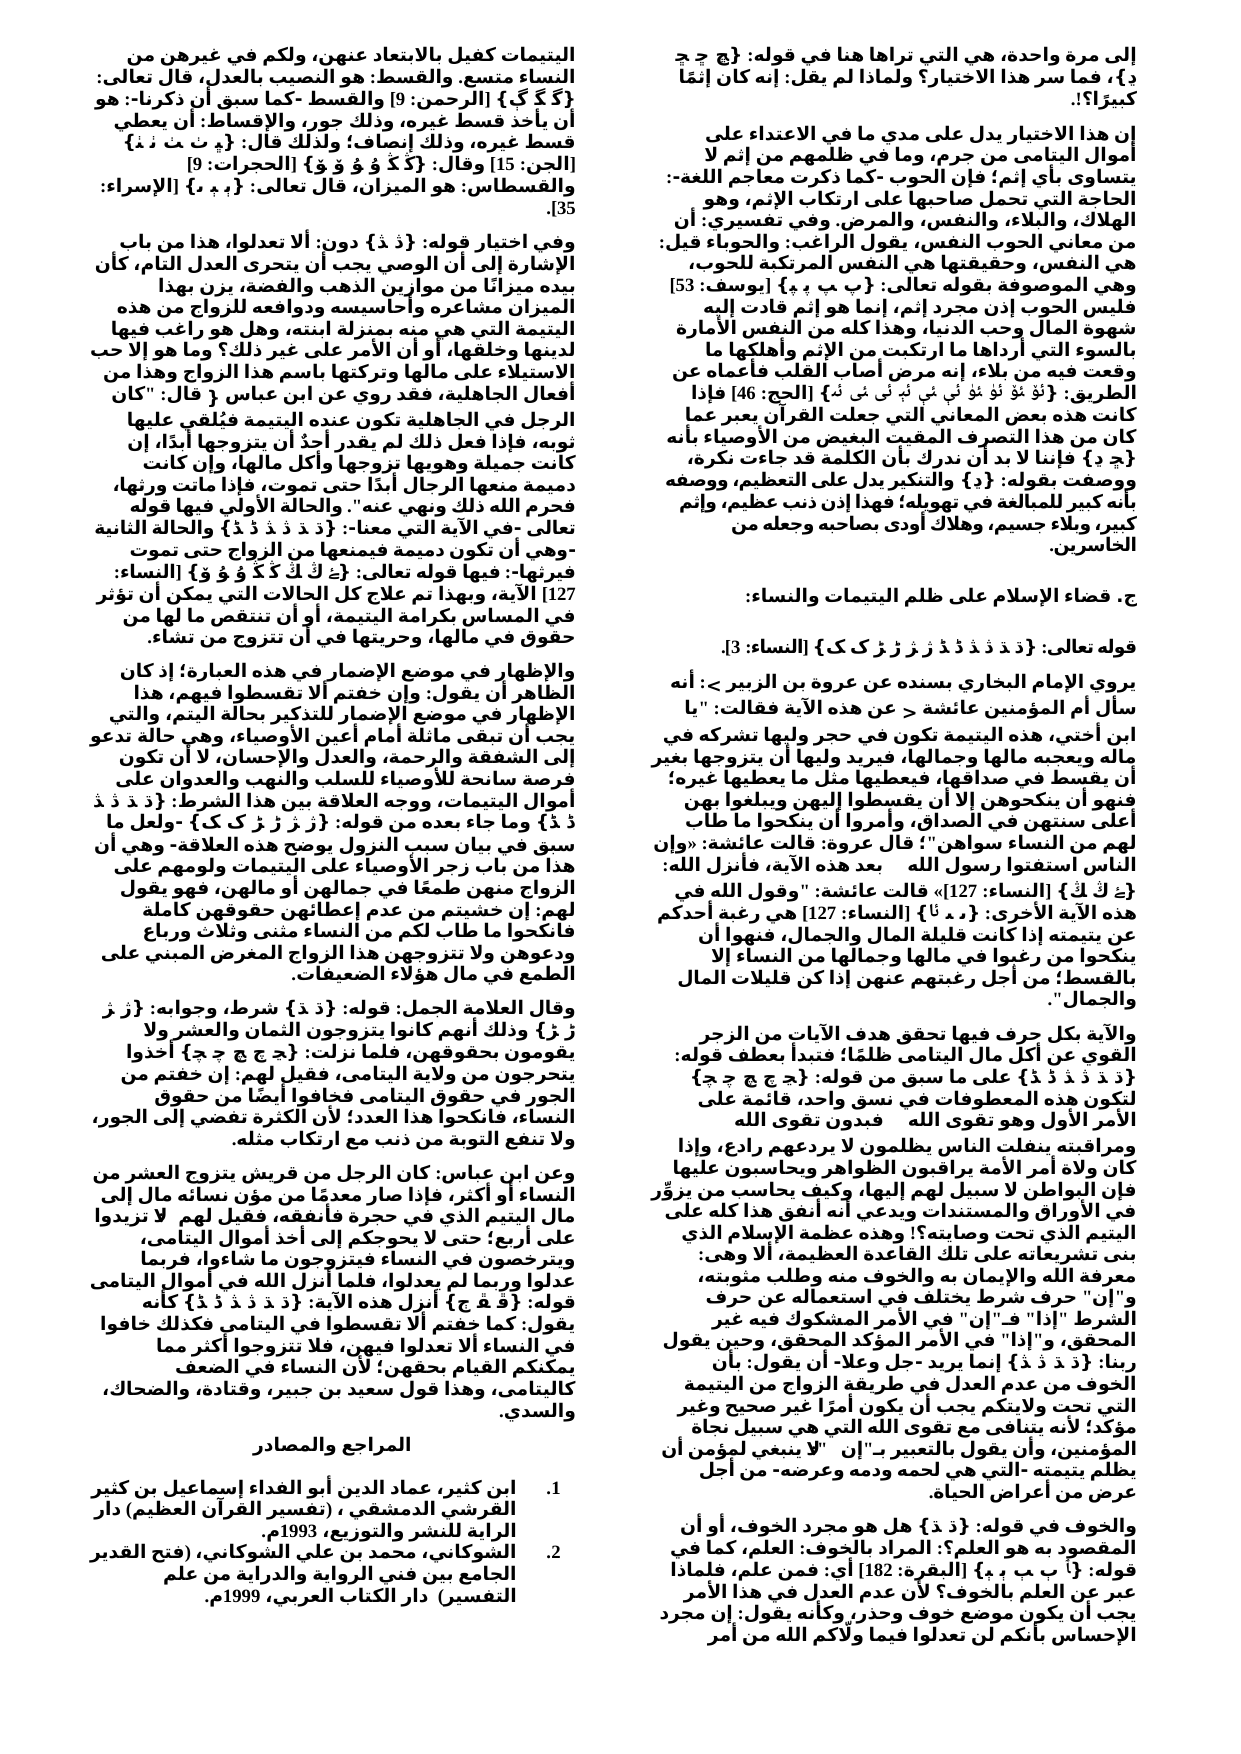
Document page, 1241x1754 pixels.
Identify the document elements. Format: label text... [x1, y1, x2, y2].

text يروي الإمام البخاري بسنده عن عروة بن الزبير >: أنه سأل أم المؤمنين عائشة < عن هذه الآية فقالت: "يا ابن أختي، هذه اليتيمة تكون في حجر وليها تشركه في ماله ويعجبه مالها وجمالها، فيريد وليها أن يتزوجها بغير أن يقسط في صداقها، فيعطيها مثل ما يعطيها غيره؛ فنهو أن ينكحوهن إلا أن يقسطوا إليهن ويبلغوا بهن أعلى سنتهن في الصداق، وأمروا أن ينكحوا ما طاب لهم من النساء سواهن"؛ قال عروة: قالت عائشة: «وإن الناس استفتوا رسول الله  بعد هذه الآية، فأنزل الله: {ﮱ ﯓ ﯔ} [النساء: 127]» قالت عائشة: "وقول الله في هذه الآية الأخرى: {ﯨ ﯩ ﯪ} [النساء: 127] هي رغبة أحدكم عن يتيمته إذا كانت قليلة المال والجمال، فنهوا أن ينكحوا من رغبوا في مالها وجمالها من النساء إلا بالقسط؛ من أجل رغبتهم عنهن إذا كن قليلات المال والجمال". [650, 671, 1137, 1010]
text وفي اختيار قوله: {ﮆ ﮇ} دون: ألا تعدلوا، هذا من باب الإشارة إلى أن الوصي يجب أن يتحرى العدل التام، كأن بيده ميزانًا من موازين الذهب والفضة، يزن بهذا الميزان مشاعره وأحاسيسه ودوافعه للزواج من هذه اليتيمة التي هي منه بمنزلة ابنته، وهل هو راغب فيها لدينها وخلقها، أو أن الأمر على غير ذلك؟ وما هو إلا حب الاستيلاء على مالها وتركتها باسم هذا الزواج وهذا من أفعال الجاهلية، فقد روي عن ابن عباس { قال: "كان الرجل في الجاهلية تكون عنده اليتيمة فيُلقي عليها ثوبه، فإذا فعل ذلك لم يقدر أحدٌ أن يتزوجها أبدًا، إن كانت جميلة وهويها تزوجها وأكل مالها، وإن كانت دميمة منعها الرجال أبدًا حتى تموت، فإذا ماتت ورثها، فحرم الله ذلك ونهي عنه". والحالة الأولي فيها قوله تعالى -في الآية التي معنا-: {ﮄ ﮅ ﮆ ﮇ ﮈ ﮉ} والحالة الثانية -وهي أن تكون دميمة فيمنعها من الزواج حتى تموت فيرثها-: فيها قوله تعالى: {ﮱ ﯓ ﯔ ﯕ ﯖ ﯗ ﯘ ﯙ} [النساء: 127] الآية، وبهذا تم علاج كل الحالات التي يمكن أن تؤثر في المساس بكرامة اليتيمة، أو أن تنتقص ما لها من حقوق في مالها، وحريتها في أن تتزوج من تشاء. [89, 231, 576, 648]
list ابن كثير، عماد الدين أبو الفداء إسماعيل بن كثير القرشي الدمشقي ، (تفسير القرآن العظيم) دار الراية للنشر والتوزيع، 1993م. [89, 1477, 546, 1541]
list الشوكاني، محمد بن علي الشوكاني، (فتح القدير الجامع بين فني الرواية والدراية من علم التفسير) دار الكتاب العربي، 1999م. [89, 1541, 546, 1606]
text والآية بكل حرف فيها تحقق هدف الآيات من الزجر القوي عن أكل مال اليتامى ظلمًا؛ فتبدأ بعطف قوله: {ﮄ ﮅ ﮆ ﮇ ﮈ ﮉ} على ما سبق من قوله: {ﭹ ﭺ ﭻ ﭼ ﭽ} لتكون هذه المعطوفات في نسق واحد، قائمة على الأمر الأول وهو تقوى الله  فبدون تقوى الله ومراقبته ينفلت الناس يظلمون لا يردعهم رادع، وإذا كان ولاة أمر الأمة يراقبون الظواهر ويحاسبون عليها فإن البواطن لا سبيل لهم إليها، وكيف يحاسب من يزوِّر في الأوراق والمستندات ويدعي أنه أنفق هذا كله على اليتيم الذي تحت وصايته؟َ! وهذه عظمة الإسلام الذي بنى تشريعاته على تلك القاعدة العظيمة، ألا وهى: معرفة الله والإيمان به والخوف منه وطلب مثوبته، و"إن" حرف شرط يختلف في استعماله عن حرف الشرط "إذا" فـ"إن" في الأمر المشكوك فيه غير المحقق، و"إذا" في الأمر المؤكد المحقق، وحين يقول ربنا: {ﮄ ﮅ ﮆ ﮇ} إنما يريد -جل وعلا- أن يقول: بأن الخوف من عدم العدل في طريقة الزواج من اليتيمة التي تحت ولايتكم يجب أن يكون أمرًا غير صحيح وغير مؤكد؛ لأنه يتنافى مع تقوى الله التي هي سبيل نجاة المؤمنين، وأن يقول بالتعبير بـ"إن": لا ينبغي لمؤمن أن يظلم يتيمته -التي هي لحمه ودمه وعرضه- من أجل عرض من أعراض الحياة. [650, 1022, 1137, 1503]
text المراجع والمصادر [89, 1434, 576, 1455]
text ج. قضاء الإسلام على ظلم اليتيمات والنساء: [650, 585, 1137, 607]
text والخوف في قوله: {ﮄ ﮅ} هل هو مجرد الخوف، أو أن المقصود به هو العلم؟: المراد بالخوف: العلم، كما في قوله: {ﭑ ﭒ ﭓ ﭔ ﭕ} [البقرة: 182] أي: فمن علم، فلماذا عبر عن العلم بالخوف؟ لأن عدم العدل في هذا الأمر يجب أن يكون موضع خوف وحذر، وكأنه يقول: إن مجرد الإحساس بأنكم لن تعدلوا فيما ولّاكم الله من أمر اليتيمات كفيل بالابتعاد عنهن، ولكم في غيرهن من النساء متسع. والقسط: هو النصيب بالعدل، قال تعالى: {ﮔ ﮕ ﮖ} [الرحمن: 9] والقسط -كما سبق أن ذكرنا-: هو أن يأخذ قسط غيره، وذلك جور، والإقساط: أن يعطي قسط غيره، وذلك إنصاف؛ ولذلك قال: {ﭝ ﭞ ﭟ ﭠ ﭡ} [الجن: 15] وقال: {ﯕ ﯖ ﯗ ﯘ ﯙ ﯚ} [الحجرات: 9] والقسطاس: هو الميزان، قال تعالى: {ﯦ ﯧ ﯨ} [الإسراء: 35]. [89, 44, 576, 218]
text والخوف في قوله: {ﮄ ﮅ} هل هو مجرد الخوف، أو أن المقصود به هو العلم؟: المراد بالخوف: العلم، كما في قوله: {ﭑ ﭒ ﭓ ﭔ ﭕ} [البقرة: 182] أي: فمن علم، فلماذا عبر عن العلم بالخوف؟ لأن عدم العدل في هذا الأمر يجب أن يكون موضع خوف وحذر، وكأنه يقول: إن مجرد الإحساس بأنكم لن تعدلوا فيما ولّاكم الله من أمر اليتيمات كفيل بالابتعاد عنهن، ولكم في غيرهن من النساء متسع. والقسط: هو النصيب بالعدل، قال تعالى: {ﮔ ﮕ ﮖ} [الرحمن: 9] والقسط -كما سبق أن ذكرنا-: هو أن يأخذ قسط غيره، وذلك جور، والإقساط: أن يعطي قسط غيره، وذلك إنصاف؛ ولذلك قال: {ﭝ ﭞ ﭟ ﭠ ﭡ} [الجن: 15] وقال: {ﯕ ﯖ ﯗ ﯘ ﯙ ﯚ} [الحجرات: 9] والقسطاس: هو الميزان، قال تعالى: {ﯦ ﯧ ﯨ} [الإسراء: 35]. [650, 1515, 1137, 1645]
text وقال العلامة الجمل: قوله: {ﮄ ﮅ} شرط، وجوابه: {ﮊ ﮋ ﮌ ﮍ} وذلك أنهم كانوا يتزوجون الثمان والعشر ولا يقومون بحقوقهن، فلما نزلت: {ﭹ ﭺ ﭻ ﭼ ﭽ} أخذوا يتحرجون من ولاية اليتامى، فقيل لهم: إن خفتم من الجور في حقوق اليتامى فخافوا أيضًا من حقوق النساء، فانكحوا هذا العدد؛ لأن الكثرة تفضي إلى الجور، ولا تنفع التوبة من ذنب مع ارتكاب مثله. [89, 997, 576, 1149]
text والإظهار في موضع الإضمار في هذه العبارة؛ إذ كان الظاهر أن يقول: وإن خفتم ألا تقسطوا فيهم، هذا الإظهار في موضع الإضمار للتذكير بحالة اليتم، والتي يجب أن تبقى ماثلة أمام أعين الأوصياء، وهي حالة تدعو إلى الشفقة والرحمة، والعدل والإحسان، لا أن تكون فرصة سانحة للأوصياء للسلب والنهب والعدوان على أموال اليتيمات، ووجه العلاقة بين هذا الشرط: {ﮄ ﮅ ﮆ ﮇ ﮈ ﮉ} وما جاء بعده من قوله: {ﮊ ﮋ ﮌ ﮍ ﮎ ﮏ} -ولعل ما سبق في بيان سبب النزول يوضح هذه العلاقة- وهي أن هذا من باب زجر الأوصياء على اليتيمات ولومهم على الزواج منهن طمعًا في جمالهن أو مالهن، فهو يقول لهم: إن خشيتم من عدم إعطائهن حقوقهن كاملة فانكحوا ما طاب لكم من النساء مثنى وثلاث ورباع ودعوهن ولا تتزوجهن هذا الزواج المغرض المبني على الطمع في مال هؤلاء الضعيفات. [89, 660, 576, 985]
text قوله تعالى: {ﮄ ﮅ ﮆ ﮇ ﮈ ﮉ ﮊ ﮋ ﮌ ﮍ ﮎ ﮏ} [النساء: 3]. [650, 636, 1137, 658]
text وعن ابن عباس: كان الرجل من قريش يتزوج العشر من النساء أو أكثر، فإذا صار معدمًا من مؤن نسائه مال إلى مال اليتيم الذي في حجرة فأنفقه، فقيل لهم: لا تزيدوا على أربع؛ حتى لا يحوجكم إلى أخذ أموال اليتامى، ويترخصون في النساء فيتزوجون ما شاءوا، فربما عدلوا وربما لم يعدلوا، فلما أنزل الله في أموال اليتامى قوله: {ﭰ ﭱ ﭲ} أنزل هذه الآية: {ﮄ ﮅ ﮆ ﮇ ﮈ ﮉ} كأنه يقول: كما خفتم ألا تقسطوا في اليتامى فكذلك خافوا في النساء ألا تعدلوا فيهن، فلا تتزوجوا أكثر مما يمكنكم القيام بحقهن؛ لأن النساء في الضعف كاليتامى، وهذا قول سعيد بن جبير، وقتادة، والضحاك، والسدي. [89, 1162, 576, 1421]
text إن هذا الاختيار يدل على مدي ما في الاعتداء على أموال اليتامى من جرم، وما في ظلمهم من إثم لا يتساوى بأي إثم؛ فإن الحوب -كما ذكرت معاجم اللغة-: الحاجة التي تحمل صاحبها على ارتكاب الإثم، وهو الهلاك، والبلاء، والنفس، والمرض. وفي تفسيري: أن من معاني الحوب النفس، يقول الراغب: والحوباء قيل: هي النفس، وحقيقتها هي النفس المرتكبة للحوب، وهي الموصوفة بقوله تعالى: {ﭖ ﭗ ﭘ ﭙ} [يوسف: 53] فليس الحوب إذن مجرد إثم، إنما هو إثم قادت إليه شهوة المال وحب الدنيا، وهذا كله من النفس الأمارة بالسوء التي أرداها ما ارتكبت من الإثم وأهلكها ما وقعت فيه من بلاء، إنه مرض أصاب القلب فأعماه عن الطريق: {ﯲ ﯳ ﯴ ﯵ ﯶ ﯷ ﯸ ﯹ ﯺ ﯻ} [الحج: 46] فإذا كانت هذه بعض المعاني التي جعلت القرآن يعبر عما كان من هذا التصرف المقيت البغيض من الأوصياء بأنه {ﮁ ﮂ} فإننا لا بد أن ندرك بأن الكلمة قد جاءت نكرة، ووصفت بقوله: {ﮂ} والتنكير يدل على التعظيم، ووصفه بأنه كبير للمبالغة في تهويله؛ فهذا إذن ذنب عظيم، وإثم كبير، وبلاء جسيم، وهلاك أودى بصاحبه وجعله من الخاسرين. [650, 122, 1137, 556]
